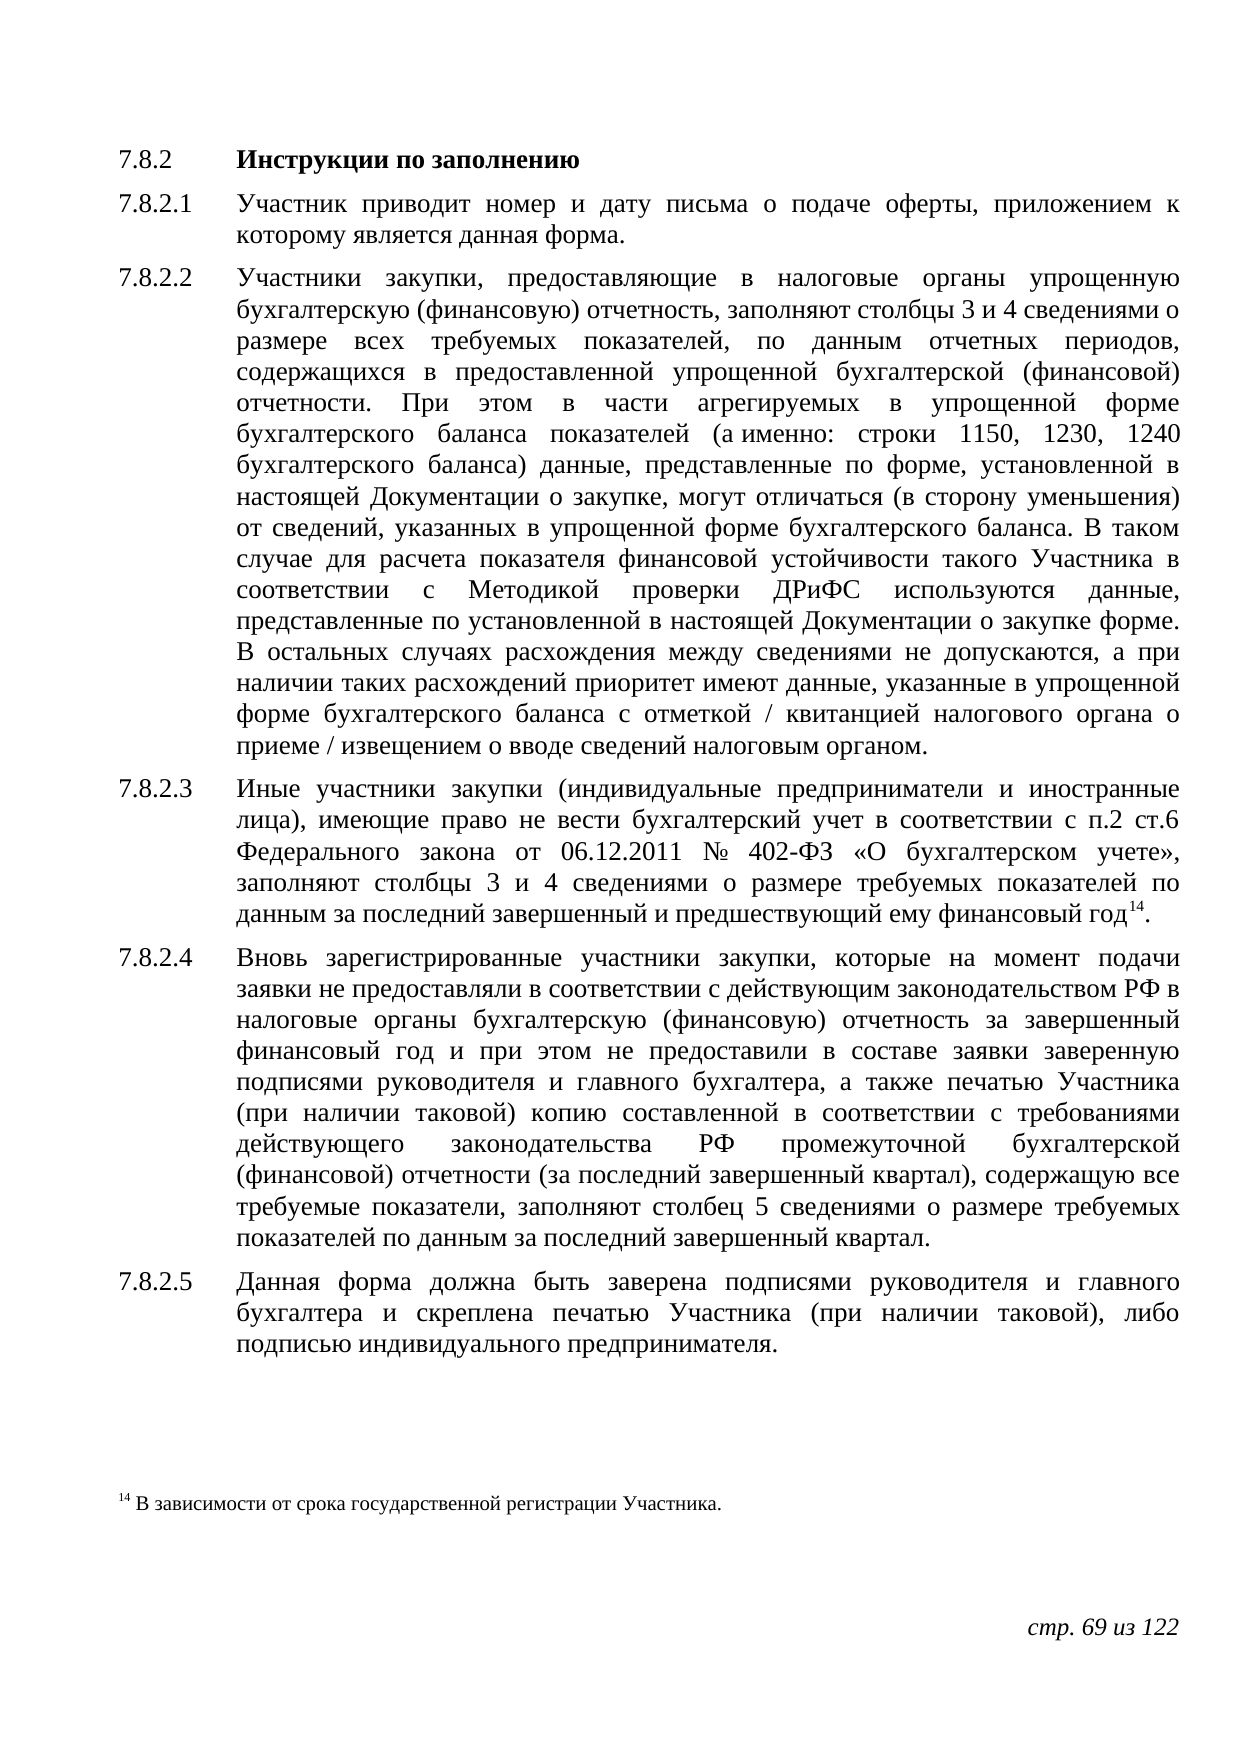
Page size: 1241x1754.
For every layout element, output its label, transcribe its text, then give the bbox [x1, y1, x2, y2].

text Данная форма должна быть заверена подписями руководителя и главного бухгалтера и скреплена печатью Участника (при наличии таковой), либо подписью индивидуального предпринимателя. [118, 1264, 1181, 1358]
text Инструкции по заполнению [118, 143, 1181, 174]
text Участник приводит номер и дату письма о подаче оферты, приложением к которому является данная форма. [118, 187, 1181, 249]
text Участники закупки, предоставляющие в налоговые органы упрощенную бухгалтерскую (финансовую) отчетность, заполняют столбцы 3 и 4 сведениями о размере всех требуемых показателей, по данным отчетных периодов, содержащихся в предоставленной упрощенной бухгалтерской (финансовой) отчетности. При этом в части агрегируемых в упрощенной форме бухгалтерского баланса показателей (а именно: строки 1150, 1230, 1240 бухгалтерского баланса) данные, представленные по форме, установленной в настоящей Документации о закупке, могут отличаться (в сторону уменьшения) от сведений, указанных в упрощенной форме бухгалтерского баланса. В таком случае для расчета показателя финансовой устойчивости такого Участника в соответствии с Методикой проверки ДРиФС используются данные, представленные по установленной в настоящей Документации о закупке форме. В остальных случаях расхождения между сведениями не допускаются, а при наличии таких расхождений приоритет имеют данные, указанные в упрощенной форме бухгалтерского баланса с отметкой / квитанцией налогового органа о приеме / извещением о вводе сведений налоговым органом. [118, 262, 1181, 760]
text Вновь зарегистрированные участники закупки, которые на момент подачи заявки не предоставляли в соответствии с действующим законодательством РФ в налоговые органы бухгалтерскую (финансовую) отчетность за завершенный финансовый год и при этом не предоставили в составе заявки заверенную подписями руководителя и главного бухгалтера, а также печатью Участника (при наличии таковой) копию составленной в соответствии с требованиями действующего законодательства РФ промежуточной бухгалтерской (финансовой) отчетности (за последний завершенный квартал), содержащую все требуемые показатели, заполняют столбец 5 сведениями о размере требуемых показателей по данным за последний завершенный квартал. [118, 941, 1181, 1252]
text Иные участники закупки (индивидуальные предприниматели и иностранные лица), имеющие право не вести бухгалтерский учет в соответствии с п.2 ст.6 Федерального закона от 06.12.2011 № 402-ФЗ «О бухгалтерском учете», заполняют столбцы 3 и 4 сведениями о размере требуемых показателей по данным за последний завершенный и предшествующий ему финансовый год. [118, 772, 1181, 928]
